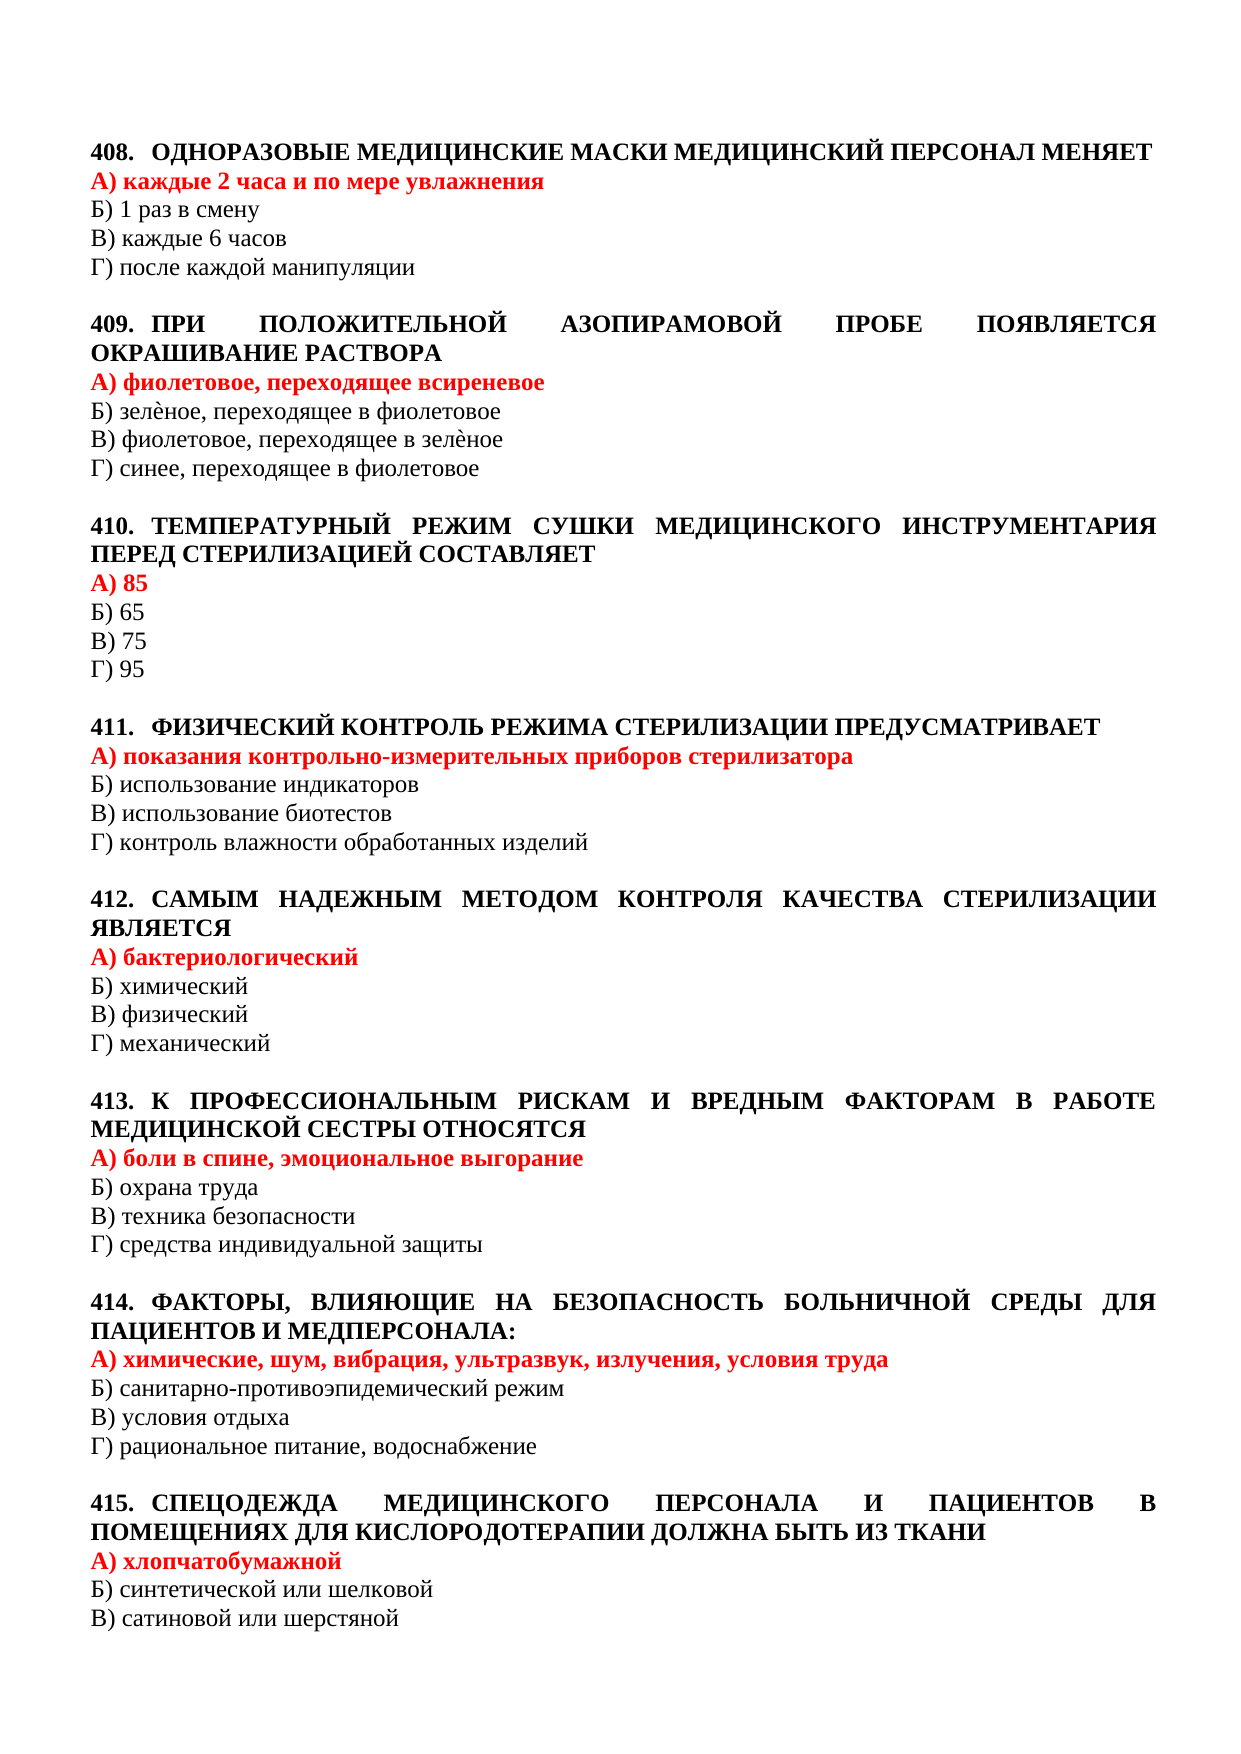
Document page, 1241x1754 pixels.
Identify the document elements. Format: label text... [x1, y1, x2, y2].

text В) сатиновой или шерстяной [90, 1603, 1157, 1632]
subtitle ФАКТОРЫ, ВЛИЯЮЩИЕ НА БЕЗОПАСНОСТЬ БОЛЬНИЧНОЙ СРЕДЫ ДЛЯ ПАЦИЕНТОВ И МЕДПЕРСОНАЛА: [90, 1287, 1157, 1344]
subtitle ФИЗИЧЕСКИЙ КОНТРОЛЬ РЕЖИМА СТЕРИЛИЗАЦИИ ПРЕДУСМАТРИВАЕТ [90, 712, 1157, 741]
text Б) использование индикаторов [90, 769, 1157, 798]
text Г) механический [90, 1028, 1157, 1057]
subtitle САМЫМ НАДЕЖНЫМ МЕТОДОМ КОНТРОЛЯ КАЧЕСТВА СТЕРИЛИЗАЦИИ ЯВЛЯЕТСЯ [90, 884, 1157, 942]
text А) бактериологический [90, 942, 1157, 971]
text Г) средства индивидуальной защиты [90, 1229, 1157, 1258]
text Б) санитарно-противоэпидемический режим [90, 1373, 1157, 1402]
text В) каждые 6 часов [90, 223, 1157, 252]
subtitle К ПРОФЕССИОНАЛЬНЫМ РИСКАМ И ВРЕДНЫМ ФАКТОРАМ В РАБОТЕ МЕДИЦИНСКОЙ СЕСТРЫ ОТНОСЯТСЯ [90, 1086, 1157, 1143]
text Г) после каждой манипуляции [90, 252, 1157, 281]
text В) использование биотестов [90, 798, 1157, 827]
text А) боли в спине, эмоциональное выгорание [90, 1143, 1157, 1172]
text В) 75 [90, 626, 1157, 654]
text В) условия отдыха [90, 1402, 1157, 1431]
subtitle ТЕМПЕРАТУРНЫЙ РЕЖИМ СУШКИ МЕДИЦИНСКОГО ИНСТРУМЕНТАРИЯ ПЕРЕД СТЕРИЛИЗАЦИЕЙ СОСТАВЛЯЕТ [90, 511, 1157, 568]
text А) фиолетовое, переходящее всиреневое [90, 367, 1157, 396]
text Б) охрана труда [90, 1172, 1157, 1201]
text Г) рациональное питание, водоснабжение [90, 1431, 1157, 1459]
text Г) синее, переходящее в фиолетовое [90, 453, 1157, 482]
text Б) химический [90, 971, 1157, 999]
text В) физический [90, 999, 1157, 1028]
text А) показания контрольно-измерительных приборов стерилизатора [90, 741, 1157, 769]
text В) фиолетовое, переходящее в зелѐное [90, 424, 1157, 453]
text А) каждые 2 часа и по мере увлажнения [90, 166, 1157, 194]
text Г) 95 [90, 654, 1157, 683]
text Б) зелѐное, переходящее в фиолетовое [90, 396, 1157, 424]
text Б) 65 [90, 597, 1157, 626]
subtitle СПЕЦОДЕЖДА МЕДИЦИНСКОГО ПЕРСОНАЛА И ПАЦИЕНТОВ В ПОМЕЩЕНИЯХ ДЛЯ КИСЛОРОДОТЕРАПИИ ДОЛЖНА БЫТЬ ИЗ ТКАНИ [90, 1488, 1157, 1546]
subtitle ОДНОРАЗОВЫЕ МЕДИЦИНСКИЕ МАСКИ МЕДИЦИНСКИЙ ПЕРСОНАЛ МЕНЯЕТ [90, 137, 1157, 166]
subtitle ПРИ ПОЛОЖИТЕЛЬНОЙ АЗОПИРАМОВОЙ ПРОБЕ ПОЯВЛЯЕТСЯ ОКРАШИВАНИЕ РАСТВОРА [90, 309, 1157, 367]
text Г) контроль влажности обработанных изделий [90, 827, 1157, 856]
text Б) синтетической или шелковой [90, 1574, 1157, 1603]
text А) химические, шум, вибрация, ультразвук, излучения, условия труда [90, 1344, 1157, 1373]
text В) техника безопасности [90, 1201, 1157, 1229]
text Б) 1 раз в смену [90, 194, 1157, 223]
text А) хлопчатобумажной [90, 1546, 1157, 1574]
text А) 85 [90, 568, 1157, 597]
